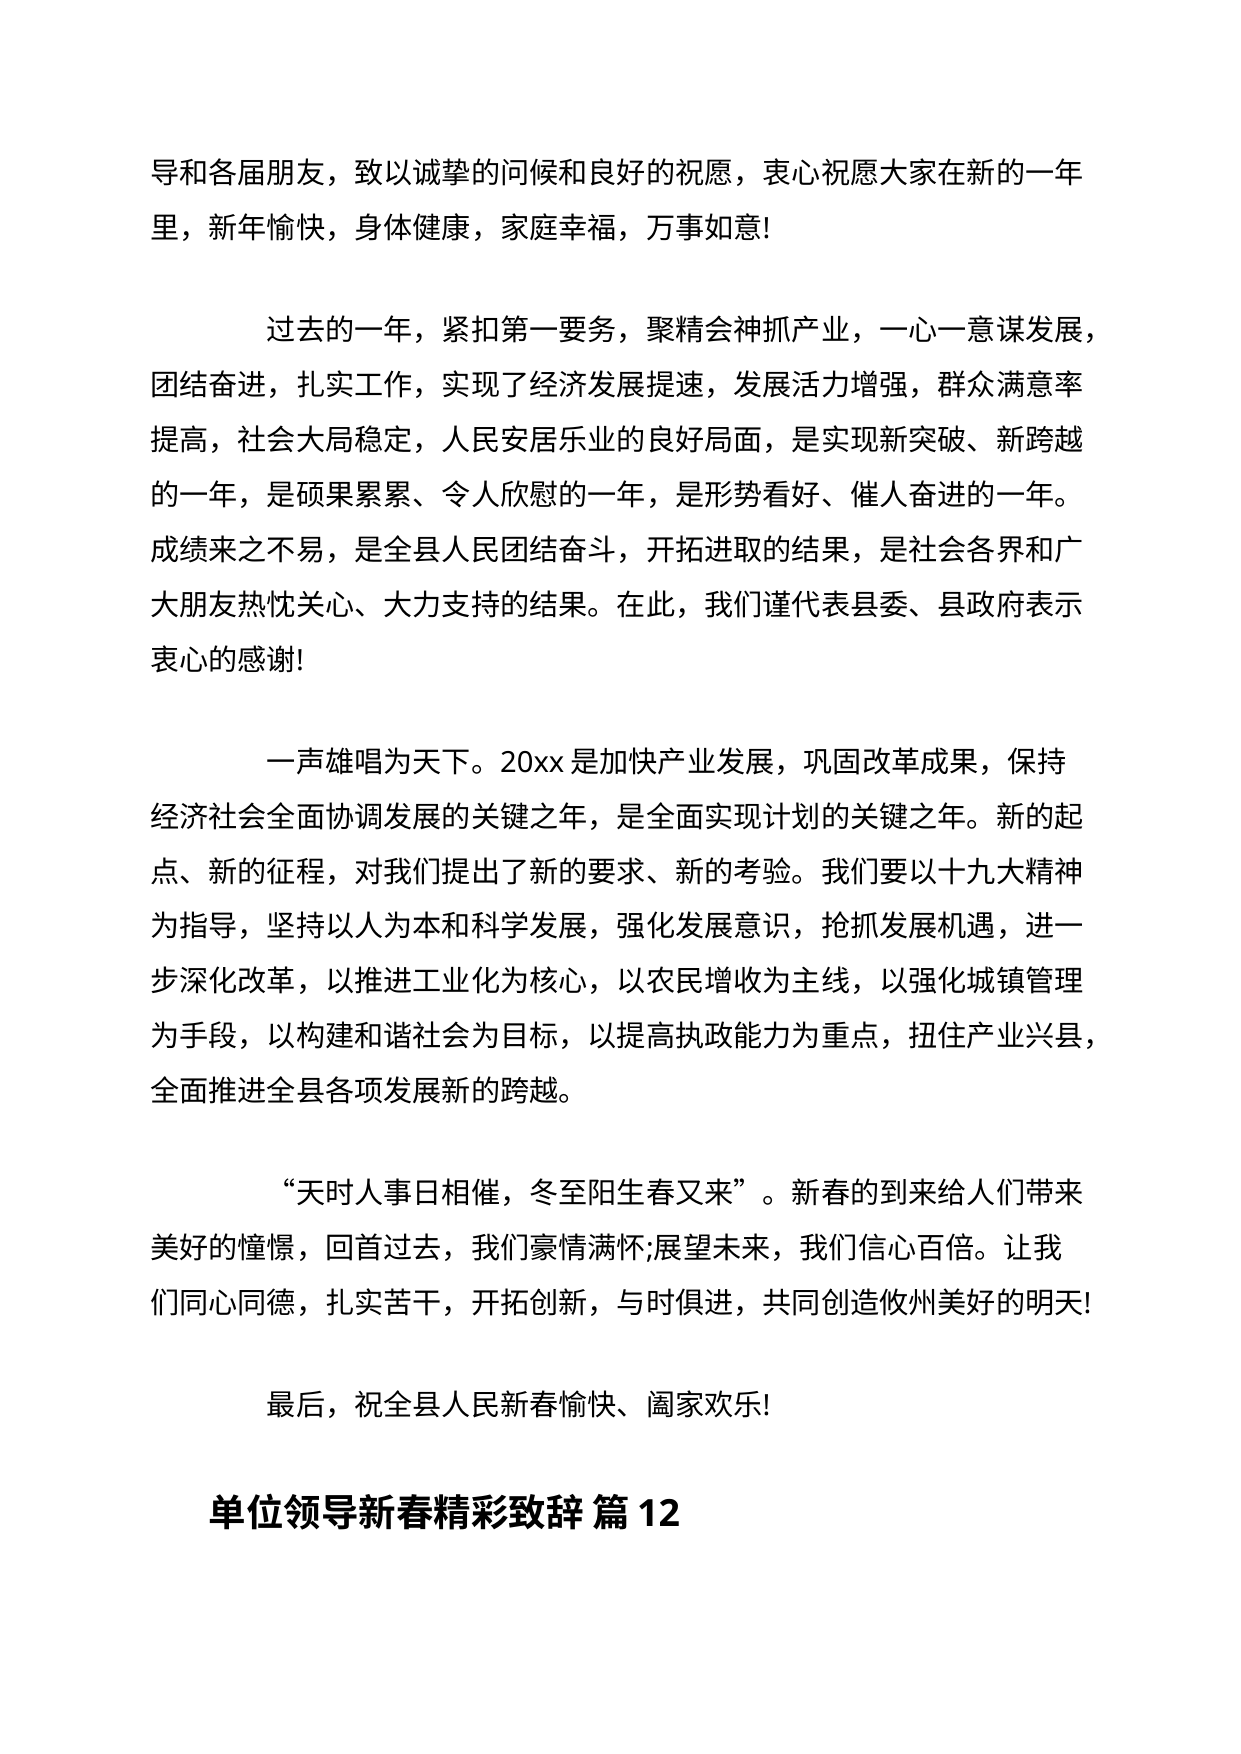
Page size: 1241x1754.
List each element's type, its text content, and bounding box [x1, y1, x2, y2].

text “天时人事日相催，冬至阳生春又来”。新春的到来给人们带来美好的憧憬，回首过去，我们豪情满怀;展望未来，我们信心百倍。让我们同心同德，扎实苦干，开拓创新，与时俱进，共同创造攸州美好的明天! [150, 1169, 1090, 1322]
text 最后，祝全县人民新春愉快、阖家欢乐! [150, 1381, 1090, 1424]
text 一声雄唱为天下。20xx是加快产业发展，巩固改革成果，保持经济社会全面协调发展的关键之年，是全面实现计划的关键之年。新的起点、新的征程，对我们提出了新的要求、新的考验。我们要以十九大精神为指导，坚持以人为本和科学发展，强化发展意识，抢抓发展机遇，进一步深化改革，以推进工业化为核心，以农民增收为主线，以强化城镇管理为手段，以构建和谐社会为目标，以提高执政能力为重点，扭住产业兴县，全面推进全县各项发展新的跨越。 [150, 738, 1090, 1110]
text 过去的一年，紧扣第一要务，聚精会神抓产业，一心一意谋发展，团结奋进，扎实工作，实现了经济发展提速，发展活力增强，群众满意率提高，社会大局稳定，人民安居乐业的良好局面，是实现新突破、新跨越的一年，是硕果累累、令人欣慰的一年，是形势看好、催人奋进的一年。成绩来之不易，是全县人民团结奋斗，开拓进取的结果，是社会各界和广大朋友热忱关心、大力支持的结果。在此，我们谨代表县委、县政府表示衷心的感谢! [150, 307, 1090, 679]
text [150, 150, 1090, 247]
text 单位领导新春精彩致辞 篇12 [150, 1483, 1090, 1538]
